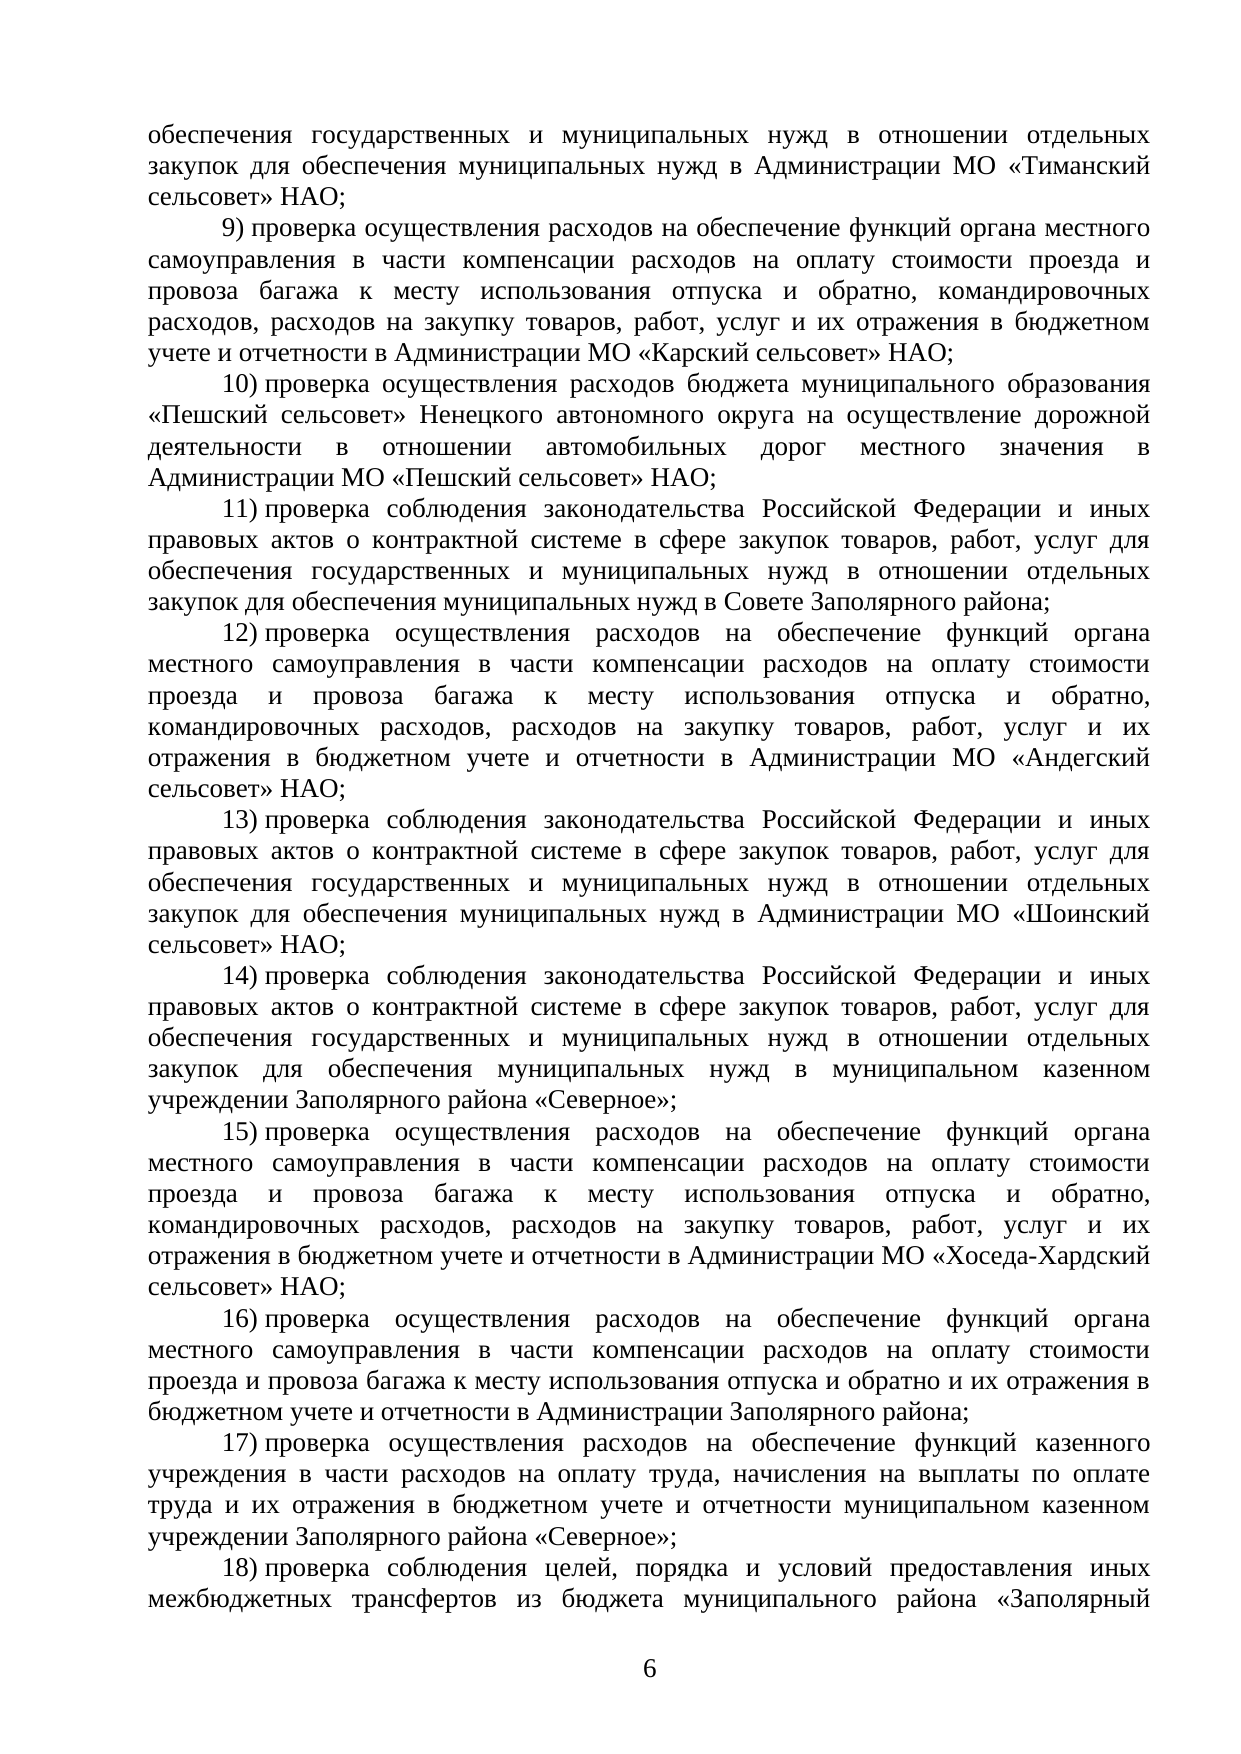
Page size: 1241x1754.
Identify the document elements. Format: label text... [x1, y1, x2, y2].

list проверка осуществления расходов на обеспечение функций органа местного самоуправления в части компенсации расходов на оплату стоимости проезда и провоза багажа к месту использования отпуска и обратно, командировочных расходов, расходов на закупку товаров, работ, услуг и их отражения в бюджетном учете и отчетности в Администрации МО «Андегский сельсовет» НАО; [148, 616, 1152, 803]
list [148, 118, 1152, 212]
list проверка соблюдения законодательства Российской Федерации и иных правовых актов о контрактной системе в сфере закупок товаров, работ, услуг для обеспечения государственных и муниципальных нужд в отношении отдельных закупок для обеспечения муниципальных нужд в муниципальном казенном учреждении Заполярного района «Северное»; [148, 959, 1152, 1115]
list проверка осуществления расходов на обеспечение функций казенного учреждения в части расходов на оплату труда, начисления на выплаты по оплате труда и их отражения в бюджетном учете и отчетности муниципальном казенном учреждении Заполярного района «Северное»; [148, 1426, 1152, 1551]
list проверка соблюдения законодательства Российской Федерации и иных правовых актов о контрактной системе в сфере закупок товаров, работ, услуг для обеспечения государственных и муниципальных нужд в отношении отдельных закупок для обеспечения муниципальных нужд в Администрации МО «Шоинский сельсовет» НАО; [148, 803, 1152, 959]
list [148, 1551, 1152, 1613]
list проверка соблюдения законодательства Российской Федерации и иных правовых актов о контрактной системе в сфере закупок товаров, работ, услуг для обеспечения государственных и муниципальных нужд в отношении отдельных закупок для обеспечения муниципальных нужд в Совете Заполярного района; [148, 492, 1152, 616]
list проверка осуществления расходов бюджета муниципального образования «Пешский сельсовет» Ненецкого автономного округа на осуществление дорожной деятельности в отношении автомобильных дорог местного значения в Администрации МО «Пешский сельсовет» НАО; [148, 367, 1152, 492]
list проверка осуществления расходов на обеспечение функций органа местного самоуправления в части компенсации расходов на оплату стоимости проезда и провоза багажа к месту использования отпуска и обратно, командировочных расходов, расходов на закупку товаров, работ, услуг и их отражения в бюджетном учете и отчетности в Администрации МО «Хоседа-Хардский сельсовет» НАО; [148, 1115, 1152, 1302]
list проверка осуществления расходов на обеспечение функций органа местного самоуправления в части компенсации расходов на оплату стоимости проезда и провоза багажа к месту использования отпуска и обратно и их отражения в бюджетном учете и отчетности в Администрации Заполярного района; [148, 1302, 1152, 1426]
list проверка осуществления расходов на обеспечение функций органа местного самоуправления в части компенсации расходов на оплату стоимости проезда и провоза багажа к месту использования отпуска и обратно, командировочных расходов, расходов на закупку товаров, работ, услуг и их отражения в бюджетном учете и отчетности в Администрации МО «Карский сельсовет» НАО; [148, 212, 1152, 367]
